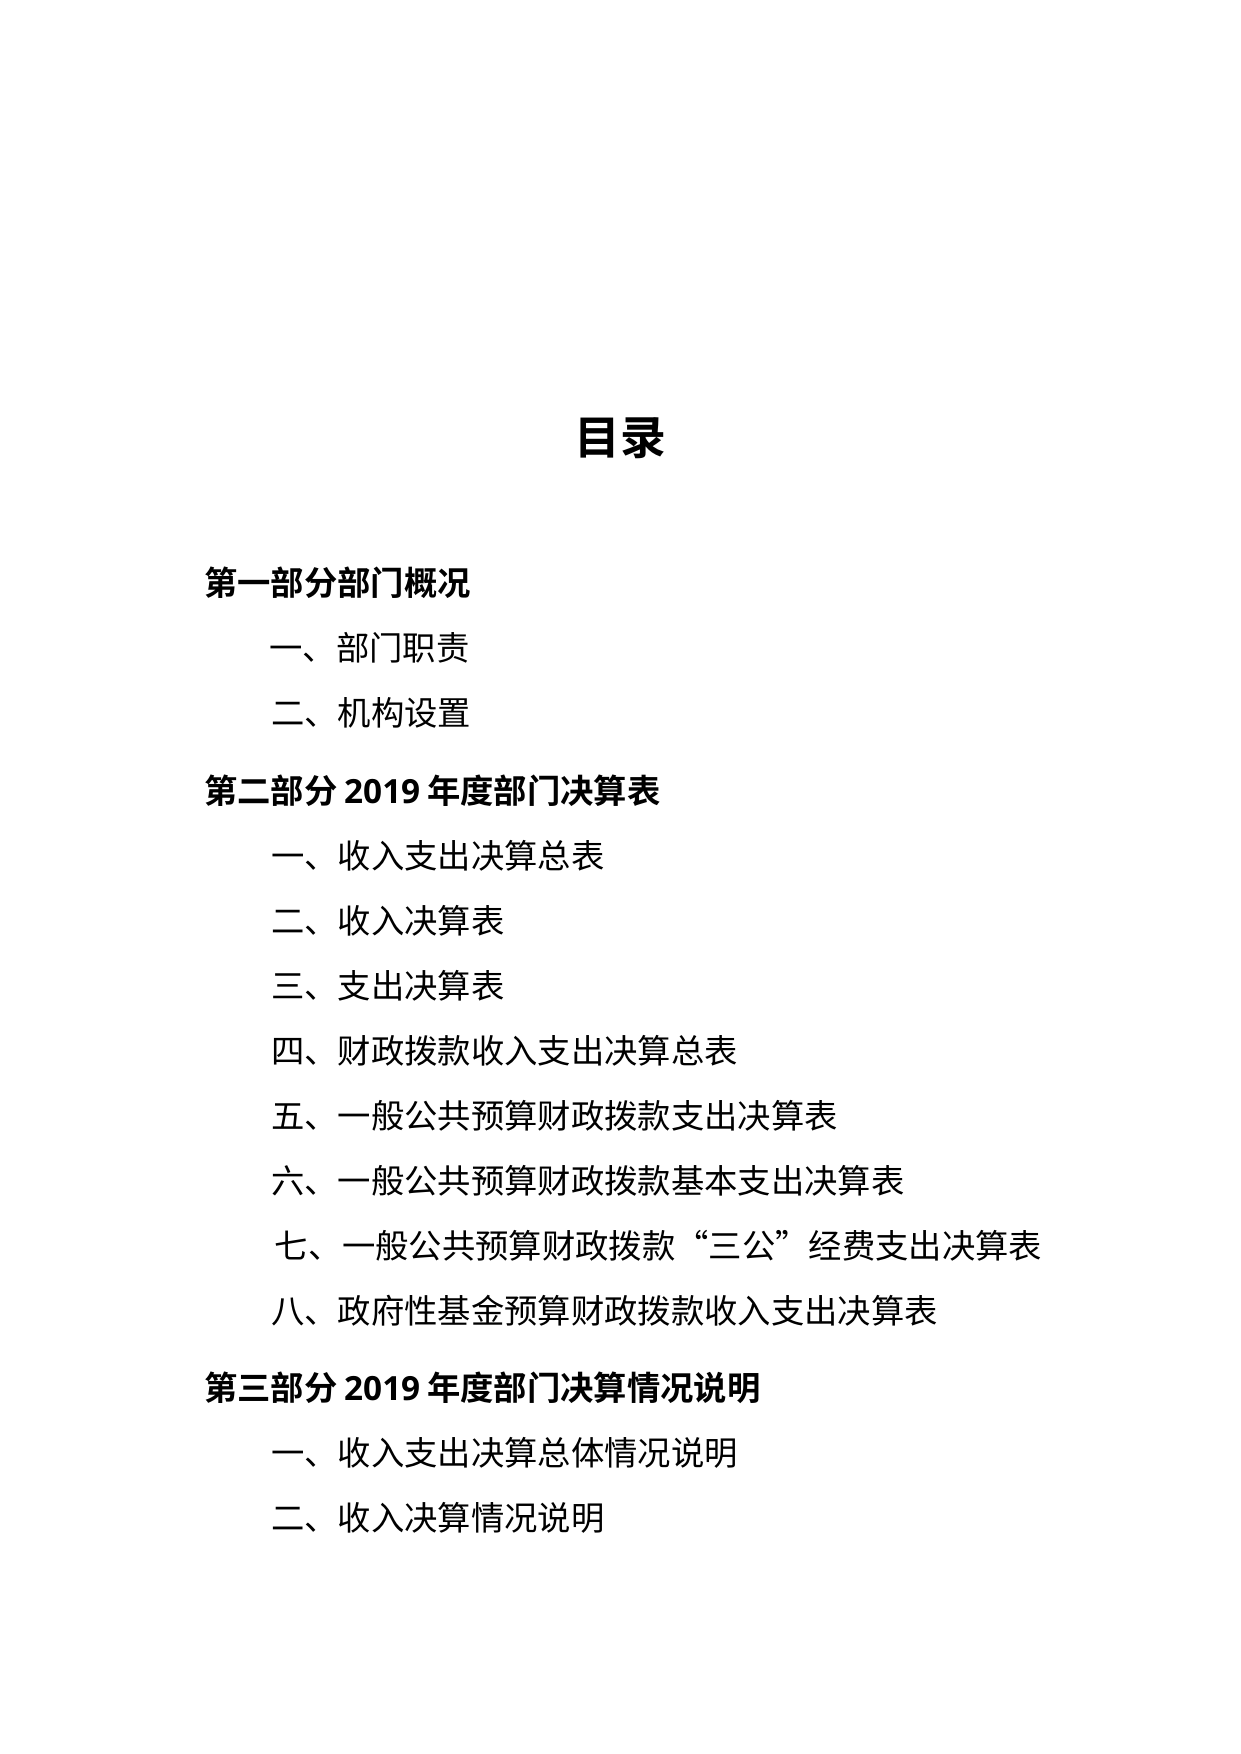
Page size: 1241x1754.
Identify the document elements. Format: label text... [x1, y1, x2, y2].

text 一、部门职责 [187, 614, 1053, 679]
text 二、收入决算表 [187, 886, 1053, 951]
text 目录 [187, 386, 1053, 484]
text 四、财政拨款收入支出决算总表 [187, 1016, 1053, 1081]
text 二、收入决算情况说明 [187, 1484, 1053, 1549]
text 第三部分2019年度部门决算情况说明 [187, 1354, 1053, 1419]
text 一、收入支出决算总表 [187, 821, 1053, 886]
text 第二部分2019年度部门决算表 [187, 756, 1053, 821]
text 第一部分部门概况 [187, 549, 1053, 614]
text 六、一般公共预算财政拨款基本支出决算表 [187, 1146, 1053, 1211]
text 七、一般公共预算财政拨款“三公”经费支出决算表 [187, 1211, 1053, 1276]
text 一、收入支出决算总体情况说明 [187, 1419, 1053, 1484]
text 三、支出决算表 [187, 951, 1053, 1016]
text 五、一般公共预算财政拨款支出决算表 [187, 1081, 1053, 1146]
text 八、政府性基金预算财政拨款收入支出决算表 [187, 1276, 1053, 1341]
text 二、机构设置 [187, 679, 1053, 744]
